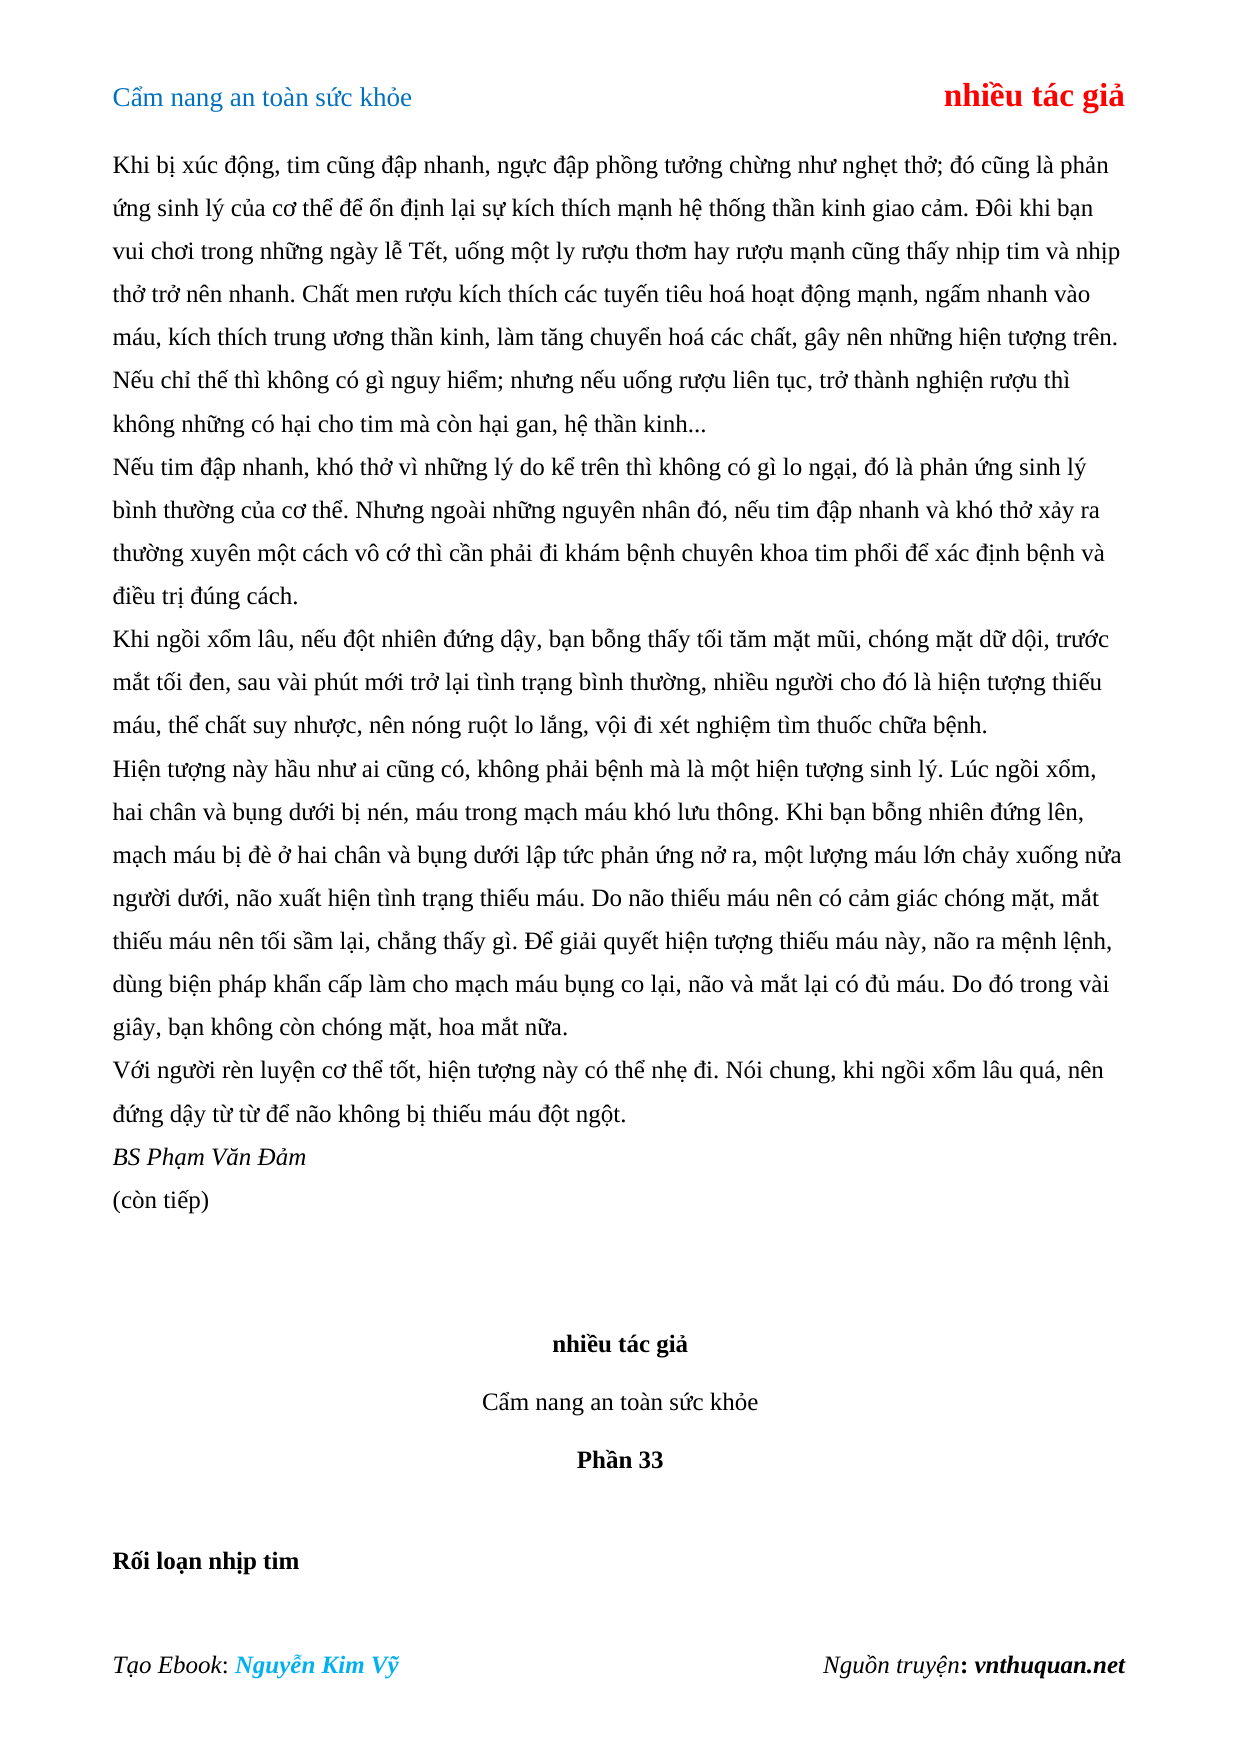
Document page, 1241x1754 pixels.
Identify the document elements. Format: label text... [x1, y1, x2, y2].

text nhiều tác giả [112, 1329, 1128, 1358]
text Cẩm nang an toàn sức khỏe [112, 1387, 1128, 1416]
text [112, 150, 1128, 1257]
text Phần 33 [112, 1445, 1128, 1474]
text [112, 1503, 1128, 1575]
